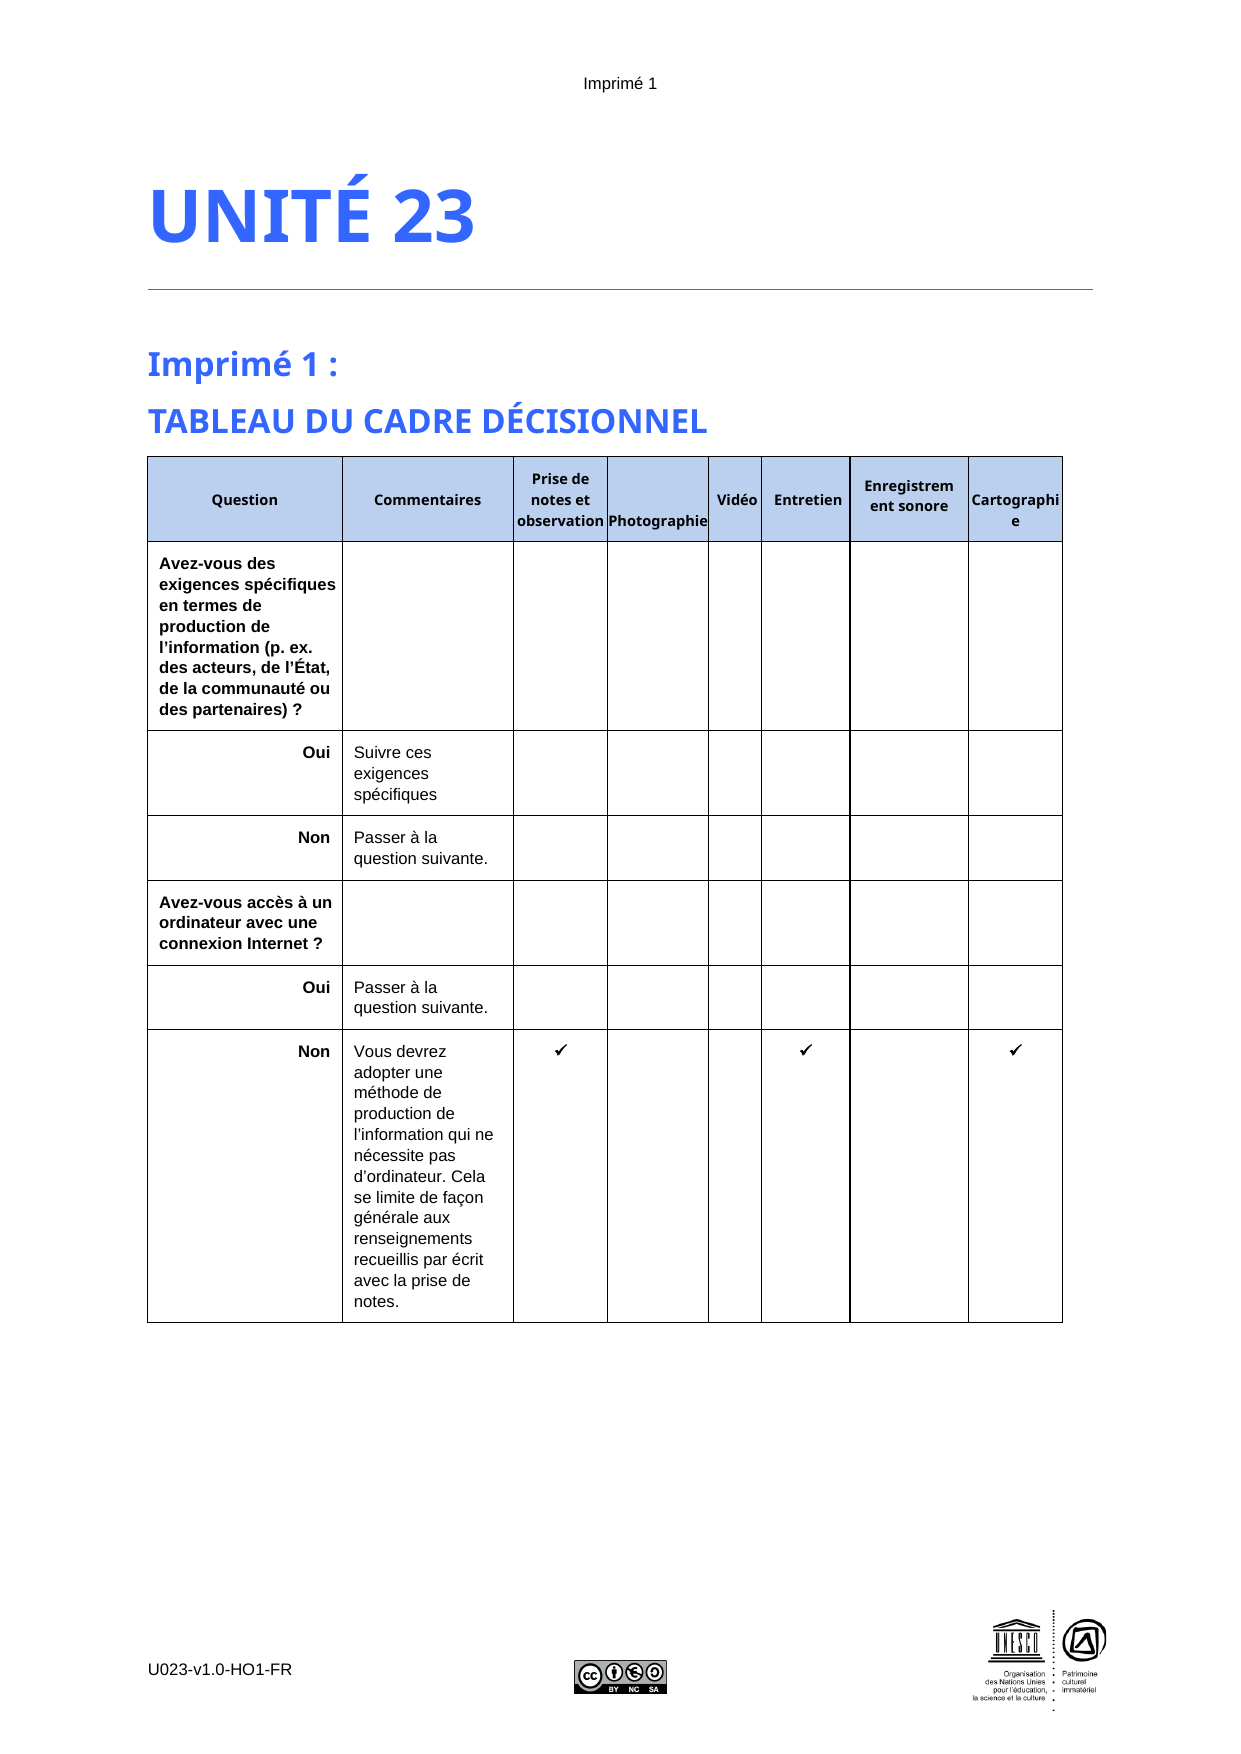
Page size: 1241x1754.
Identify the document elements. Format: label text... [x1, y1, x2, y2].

table_cell [969, 966, 1062, 1029]
table_cell [851, 731, 968, 815]
table_cell [969, 731, 1062, 815]
table_cell [514, 816, 607, 879]
table_header Commentaires [343, 457, 513, 541]
table_cell [709, 881, 761, 964]
table_cell [514, 731, 607, 815]
text Tableau du cadre décisionnel [148, 398, 1093, 444]
table_cell [851, 881, 968, 964]
table_cell Avez-vous des exigences spécifiques en termes de production de l’information (p. ex. des acteurs, de l’État, de la communauté ou des partenaires) ? [148, 542, 342, 730]
table_header Photographie [608, 457, 708, 541]
table_header Vidéo [709, 457, 761, 541]
text Unité 23 [148, 173, 1093, 289]
table_cell [709, 542, 761, 730]
table_cell [762, 1030, 849, 1322]
table_cell [608, 1030, 708, 1322]
table_cell [851, 542, 968, 730]
table_header Enregistrement sonore [851, 457, 968, 541]
table_cell [762, 881, 849, 964]
table_cell [709, 966, 761, 1029]
table_cell [608, 816, 708, 879]
table_cell [762, 816, 849, 879]
table_cell [514, 1030, 607, 1322]
table_cell [969, 542, 1062, 730]
table_cell [343, 542, 513, 730]
table_cell [514, 542, 607, 730]
table_cell Passer à la question suivante. [343, 816, 513, 879]
table_cell [969, 816, 1062, 879]
table_header Entretien [762, 457, 849, 541]
table_cell [514, 966, 607, 1029]
table_cell Vous devrez adopter une méthode de production de l’information qui ne nécessite pas d’ordinateur. Cela se limite de façon générale aux renseignements recueillis par écrit avec la prise de notes. [343, 1030, 513, 1322]
table_cell Oui [148, 731, 342, 815]
table_cell [851, 1030, 968, 1322]
table_header Question [148, 457, 342, 541]
table_cell [343, 881, 513, 964]
table_cell [762, 542, 849, 730]
table_cell Avez-vous accès à un ordinateur avec une connexion Internet ? [148, 881, 342, 964]
table_cell Oui [148, 966, 342, 1029]
table_cell Non [148, 816, 342, 879]
table_cell [762, 966, 849, 1029]
table_cell [851, 966, 968, 1029]
picture [574, 1660, 667, 1694]
table_cell [851, 816, 968, 879]
table_cell [608, 881, 708, 964]
table_cell [762, 731, 849, 815]
table_cell Suivre ces exigences spécifiques [343, 731, 513, 815]
table_cell [709, 1030, 761, 1322]
table_cell [969, 881, 1062, 964]
picture [972, 1610, 1107, 1711]
table_cell [709, 731, 761, 815]
table_cell [608, 542, 708, 730]
table_cell [709, 816, 761, 879]
table_cell [608, 966, 708, 1029]
table_cell [969, 1030, 1062, 1322]
table_cell Non [148, 1030, 342, 1322]
table_cell Passer à la question suivante. [343, 966, 513, 1029]
table_header Cartographie [969, 457, 1062, 541]
text Imprimé 1 : [148, 340, 1093, 386]
table_header Prise de notes et observation [514, 457, 607, 541]
table_cell [514, 881, 607, 964]
table_cell [608, 731, 708, 815]
